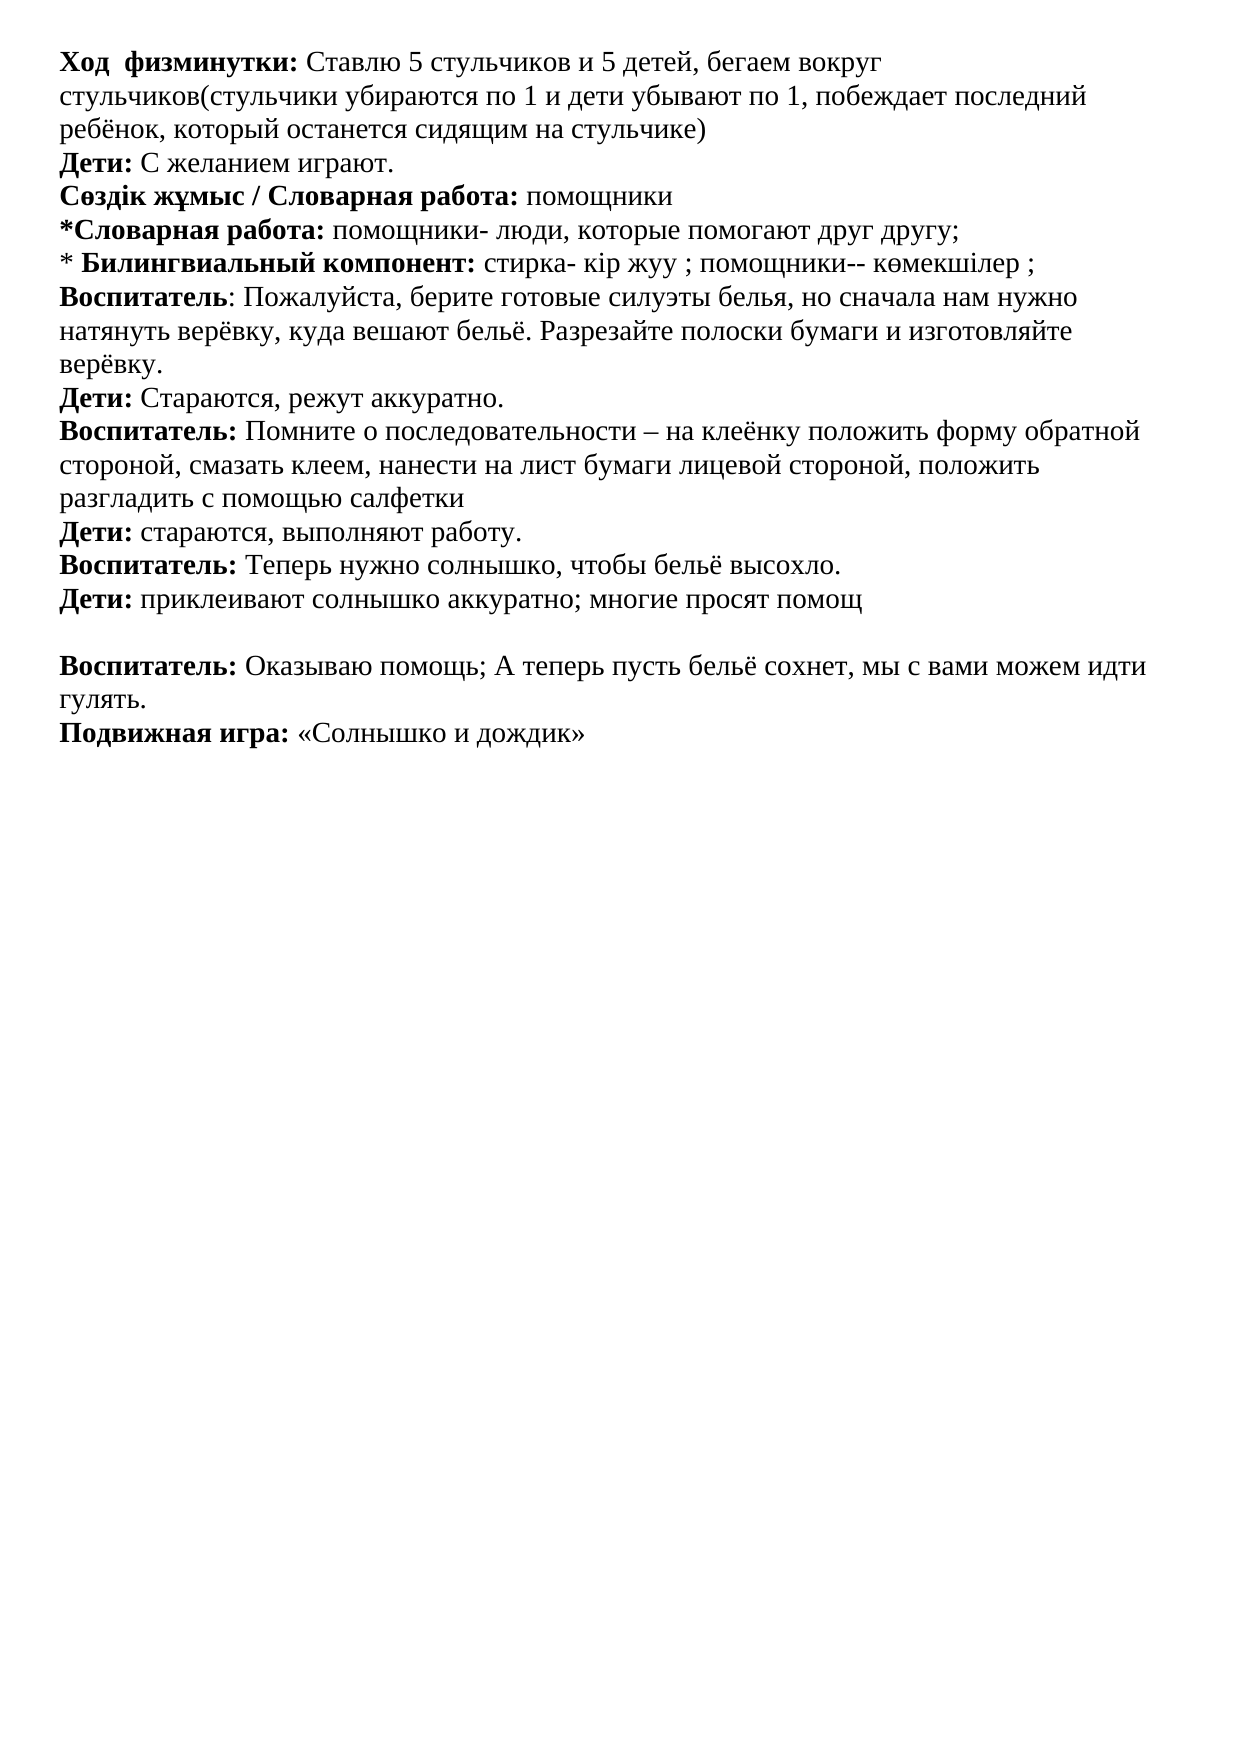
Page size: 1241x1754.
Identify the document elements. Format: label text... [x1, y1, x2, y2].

text Воспитатель: Оказываю помощь; А теперь пусть бельё сохнет, мы с вами можем идти гулять. [59, 648, 1152, 715]
text Дети: С желанием играют. [59, 145, 1152, 178]
text Воспитатель: Пожалуйста, берите готовые силуэты белья, но сначала нам нужно натянуть верёвку, куда вешают бельё. Разрезайте полоски бумаги и изготовляйте верёвку. [59, 279, 1152, 380]
text Дети: стараются, выполняют работу. [59, 514, 1152, 547]
text Дети: Стараются, режут аккуратно. [59, 380, 1152, 413]
text * Билингвиальный компонент: стирка- кір жуу ; помощники-- көмекшілер ; [59, 246, 1152, 279]
text *Словарная работа: помощники- люди, которые помогают друг другу; [59, 212, 1152, 246]
text Сөздік жұмыс / Словарная работа: помощники [59, 178, 1152, 212]
text Воспитатель: Помните о последовательности – на клеёнку положить форму обратной стороной, смазать клеем, нанести на лист бумаги лицевой стороной, положить разгладить с помощью салфетки [59, 413, 1152, 514]
text Подвижная игра: «Солнышко и дождик» [59, 715, 1152, 749]
text Воспитатель: Теперь нужно солнышко, чтобы бельё высохло. Дети: приклеивают солнышко аккуратно; многие просят помощ [59, 547, 1152, 614]
text Ход физминутки: Ставлю 5 стульчиков и 5 детей, бегаем вокруг стульчиков(стульчики убираются по 1 и дети убывают по 1, побеждает последний ребёнок, который останется сидящим на стульчике) [59, 44, 1152, 145]
